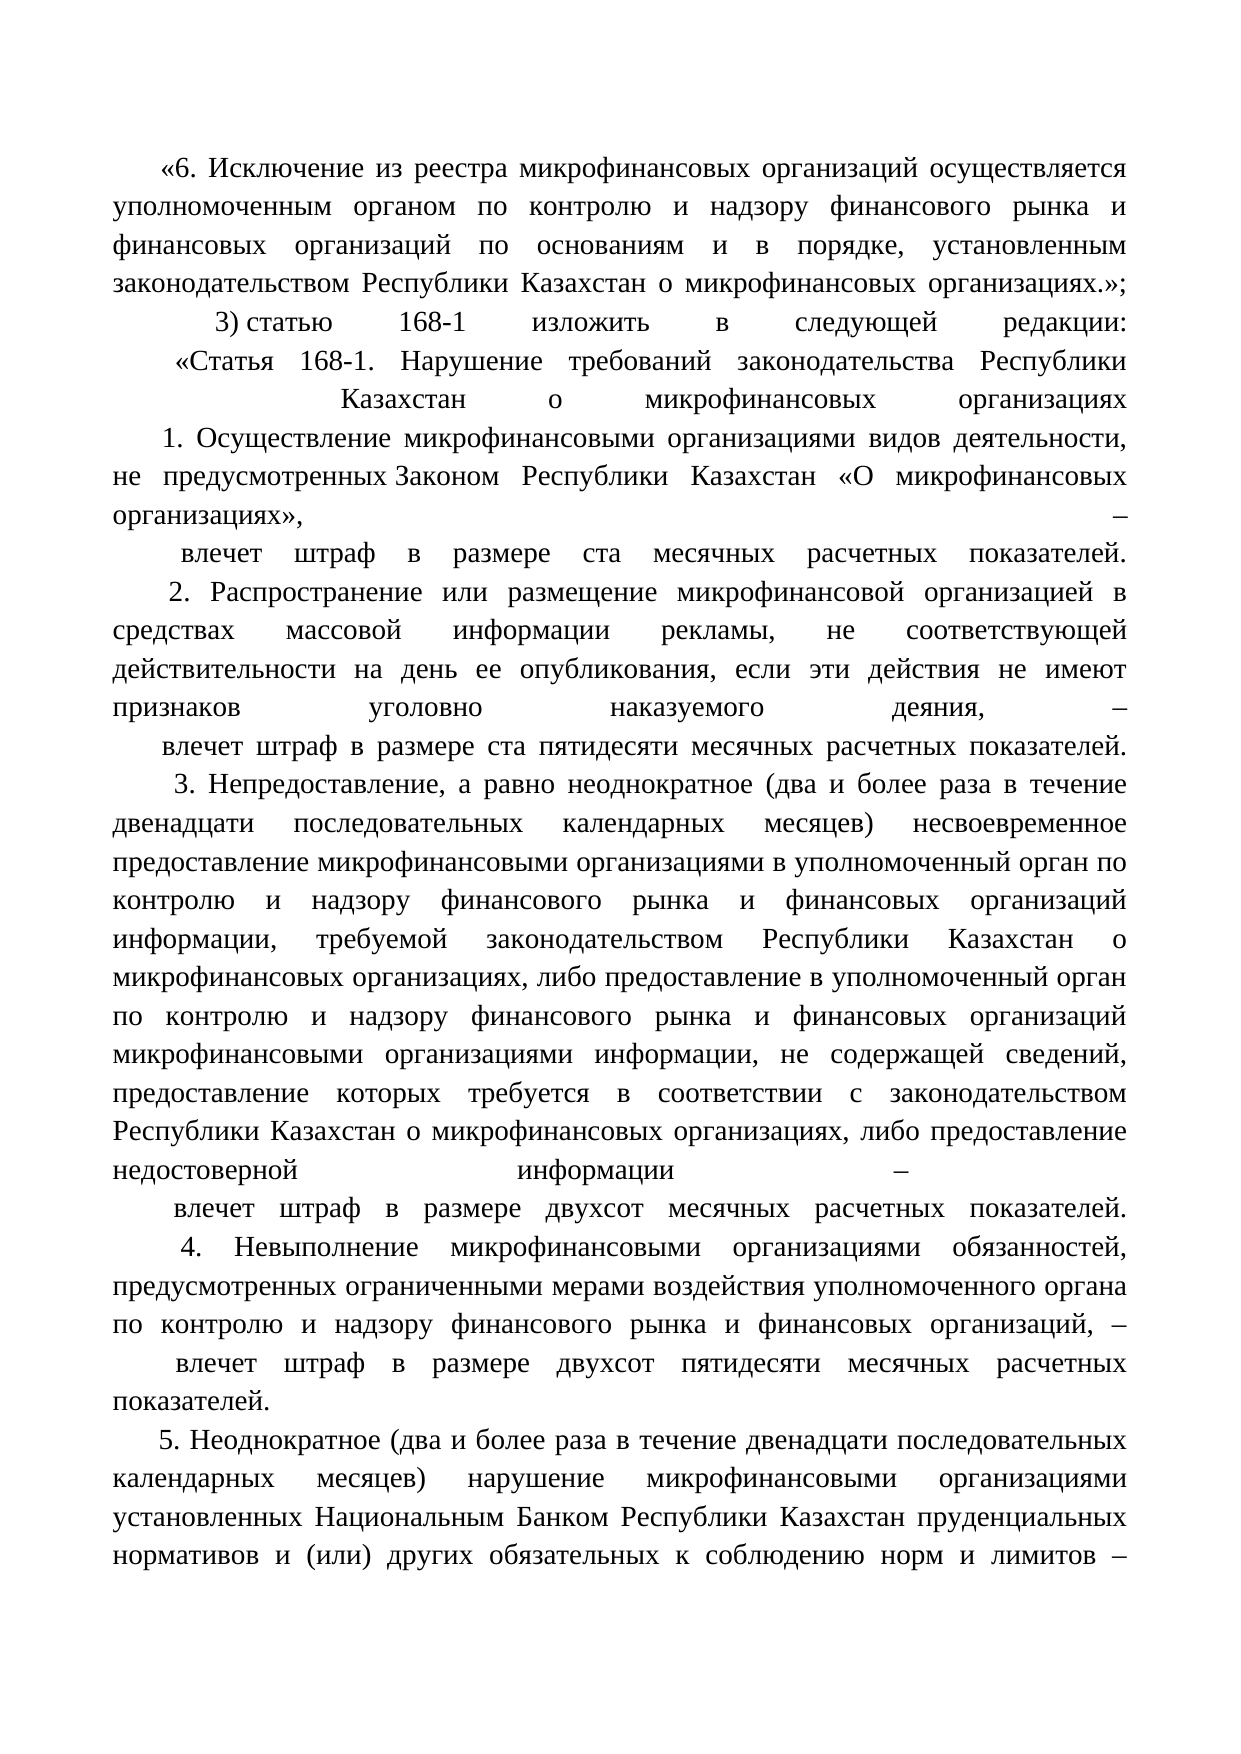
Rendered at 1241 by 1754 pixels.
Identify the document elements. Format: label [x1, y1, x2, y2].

text [112, 150, 1128, 1571]
